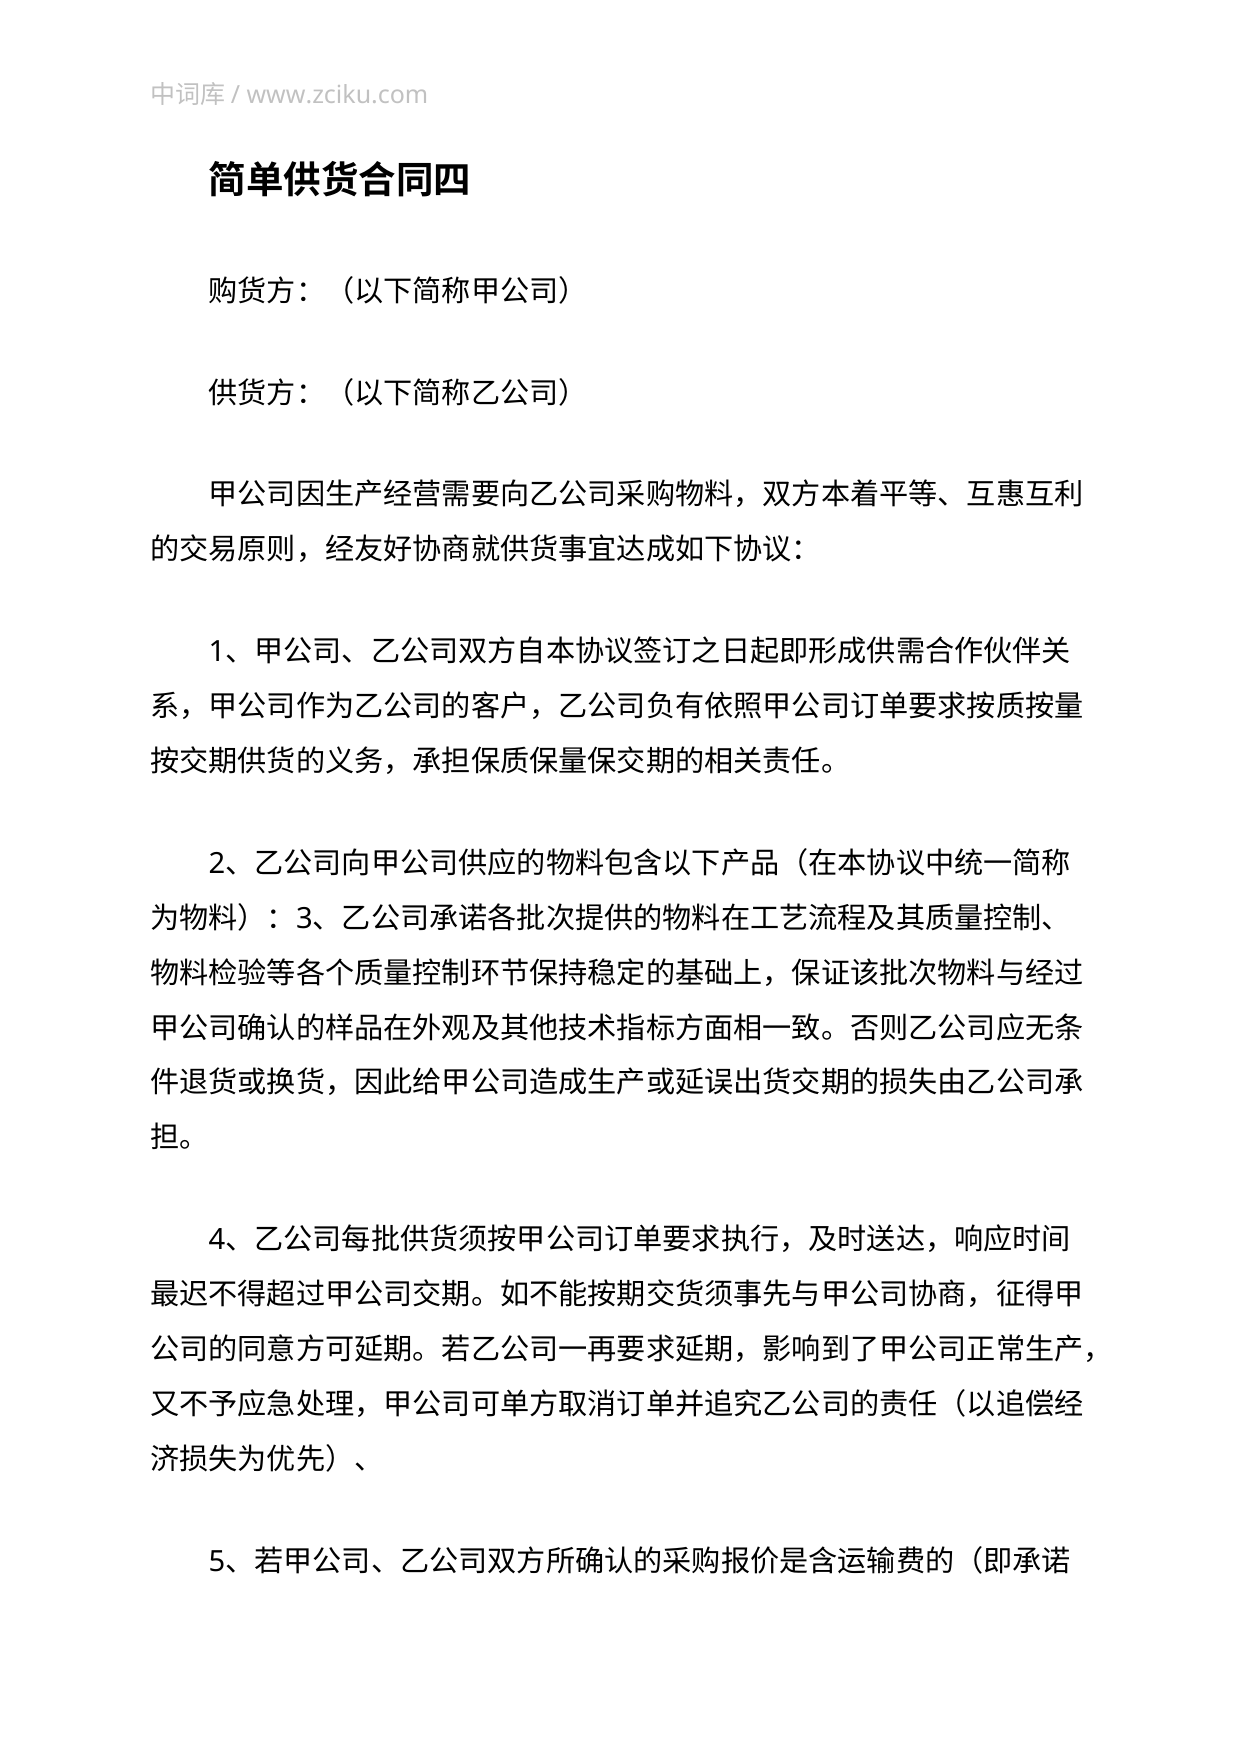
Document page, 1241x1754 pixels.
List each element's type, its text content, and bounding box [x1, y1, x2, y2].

text 2、乙公司向甲公司供应的物料包含以下产品（在本协议中统一简称为物料）：3、乙公司承诺各批次提供的物料在工艺流程及其质量控制、物料检验等各个质量控制环节保持稳定的基础上，保证该批次物料与经过甲公司确认的样品在外观及其他技术指标方面相一致。否则乙公司应无条件退货或换货，因此给甲公司造成生产或延误出货交期的损失由乙公司承担。 [150, 839, 1090, 1156]
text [150, 1537, 1090, 1579]
text 简单供货合同四 [150, 150, 1090, 204]
text 4、乙公司每批供货须按甲公司订单要求执行，及时送达，响应时间最迟不得超过甲公司交期。如不能按期交货须事先与甲公司协商，征得甲公司的同意方可延期。若乙公司一再要求延期，影响到了甲公司正常生产，又不予应急处理，甲公司可单方取消订单并追究乙公司的责任（以追偿经济损失为优先）、 [150, 1216, 1090, 1478]
text 购货方：（以下简称甲公司） [150, 267, 1090, 310]
text 供货方：（以下简称乙公司） [150, 369, 1090, 411]
text 1、甲公司、乙公司双方自本协议签订之日起即形成供需合作伙伴关系，甲公司作为乙公司的客户，乙公司负有依照甲公司订单要求按质按量按交期供货的义务，承担保质保量保交期的相关责任。 [150, 628, 1090, 780]
text 甲公司因生产经营需要向乙公司采购物料，双方本着平等、互惠互利的交易原则，经友好协商就供货事宜达成如下协议： [150, 471, 1090, 568]
